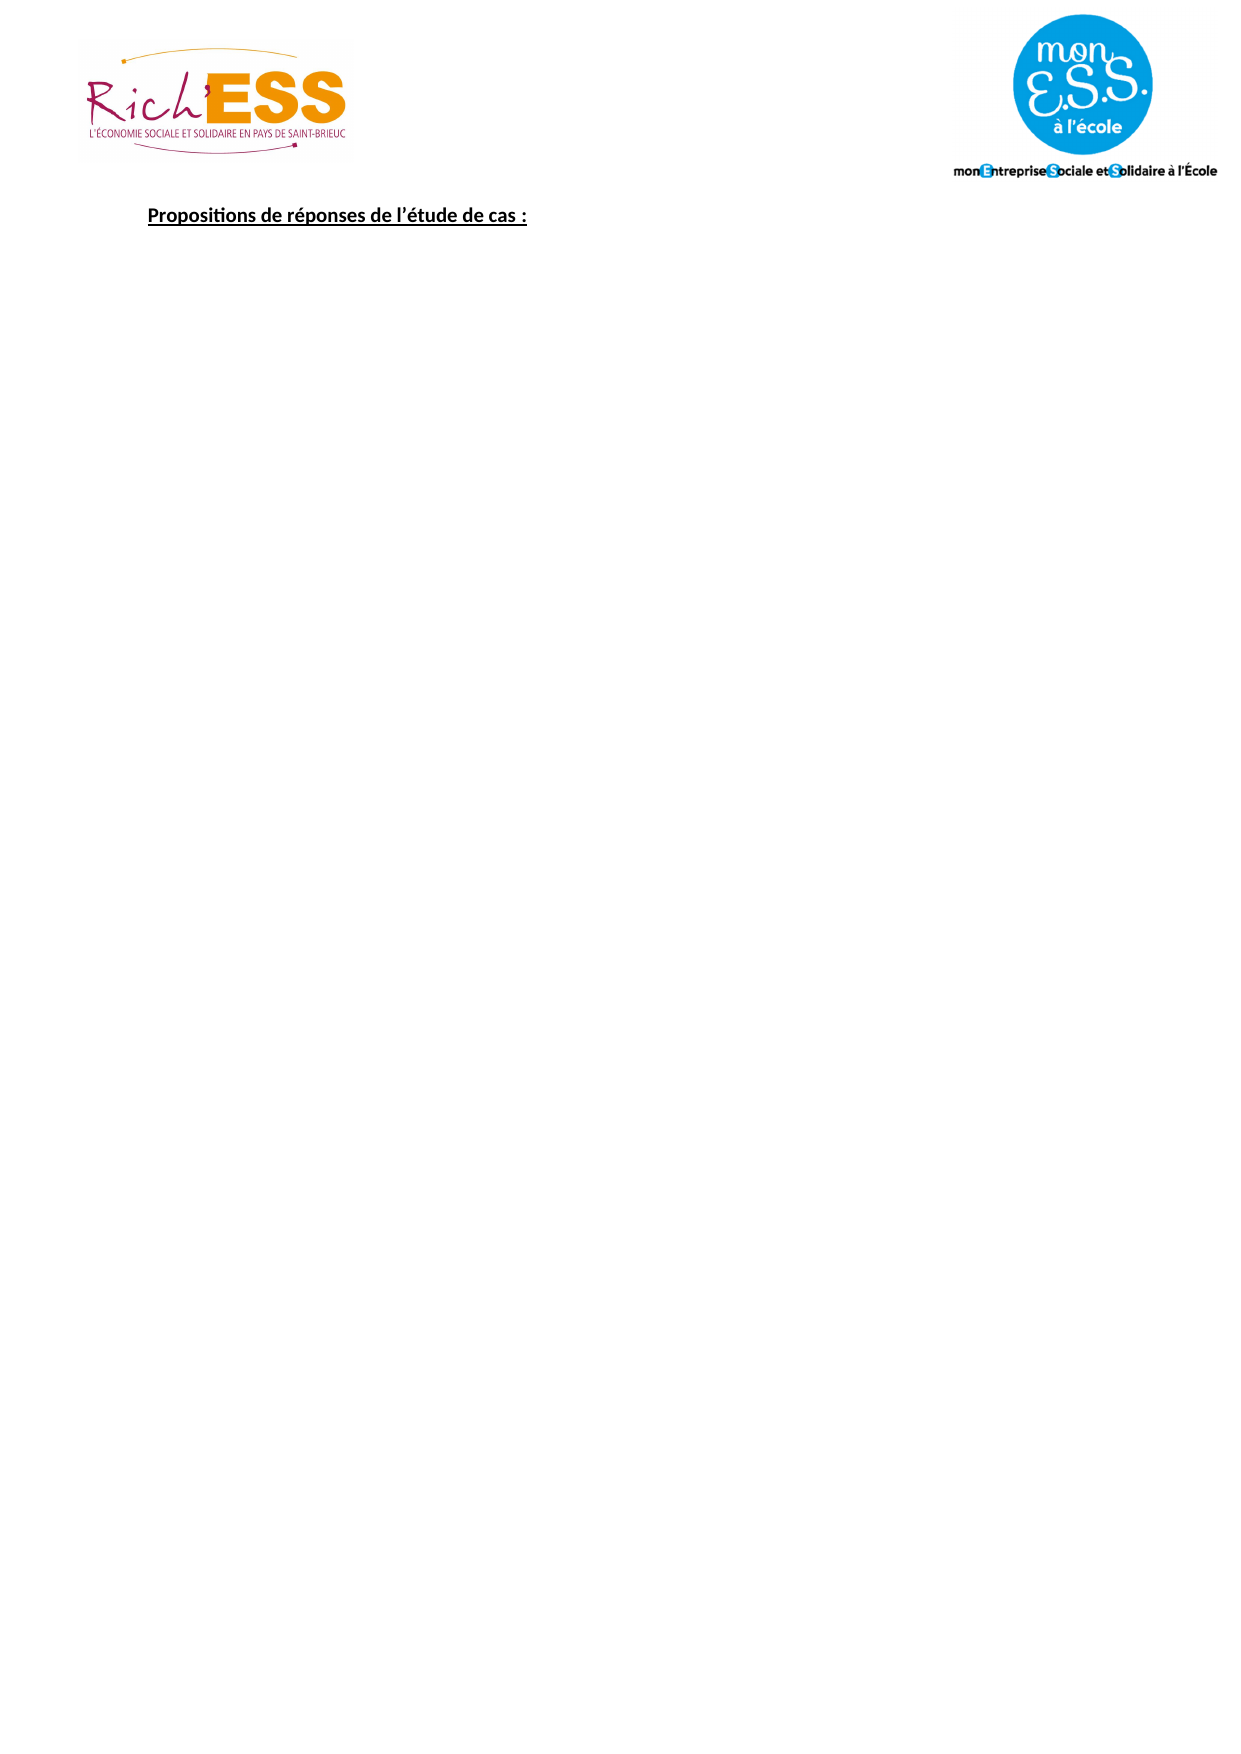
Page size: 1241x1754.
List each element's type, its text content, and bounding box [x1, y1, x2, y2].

picture [951, 7, 1219, 182]
picture [78, 39, 354, 163]
text Propositions de réponses de l’étude de cas : [148, 203, 1092, 228]
